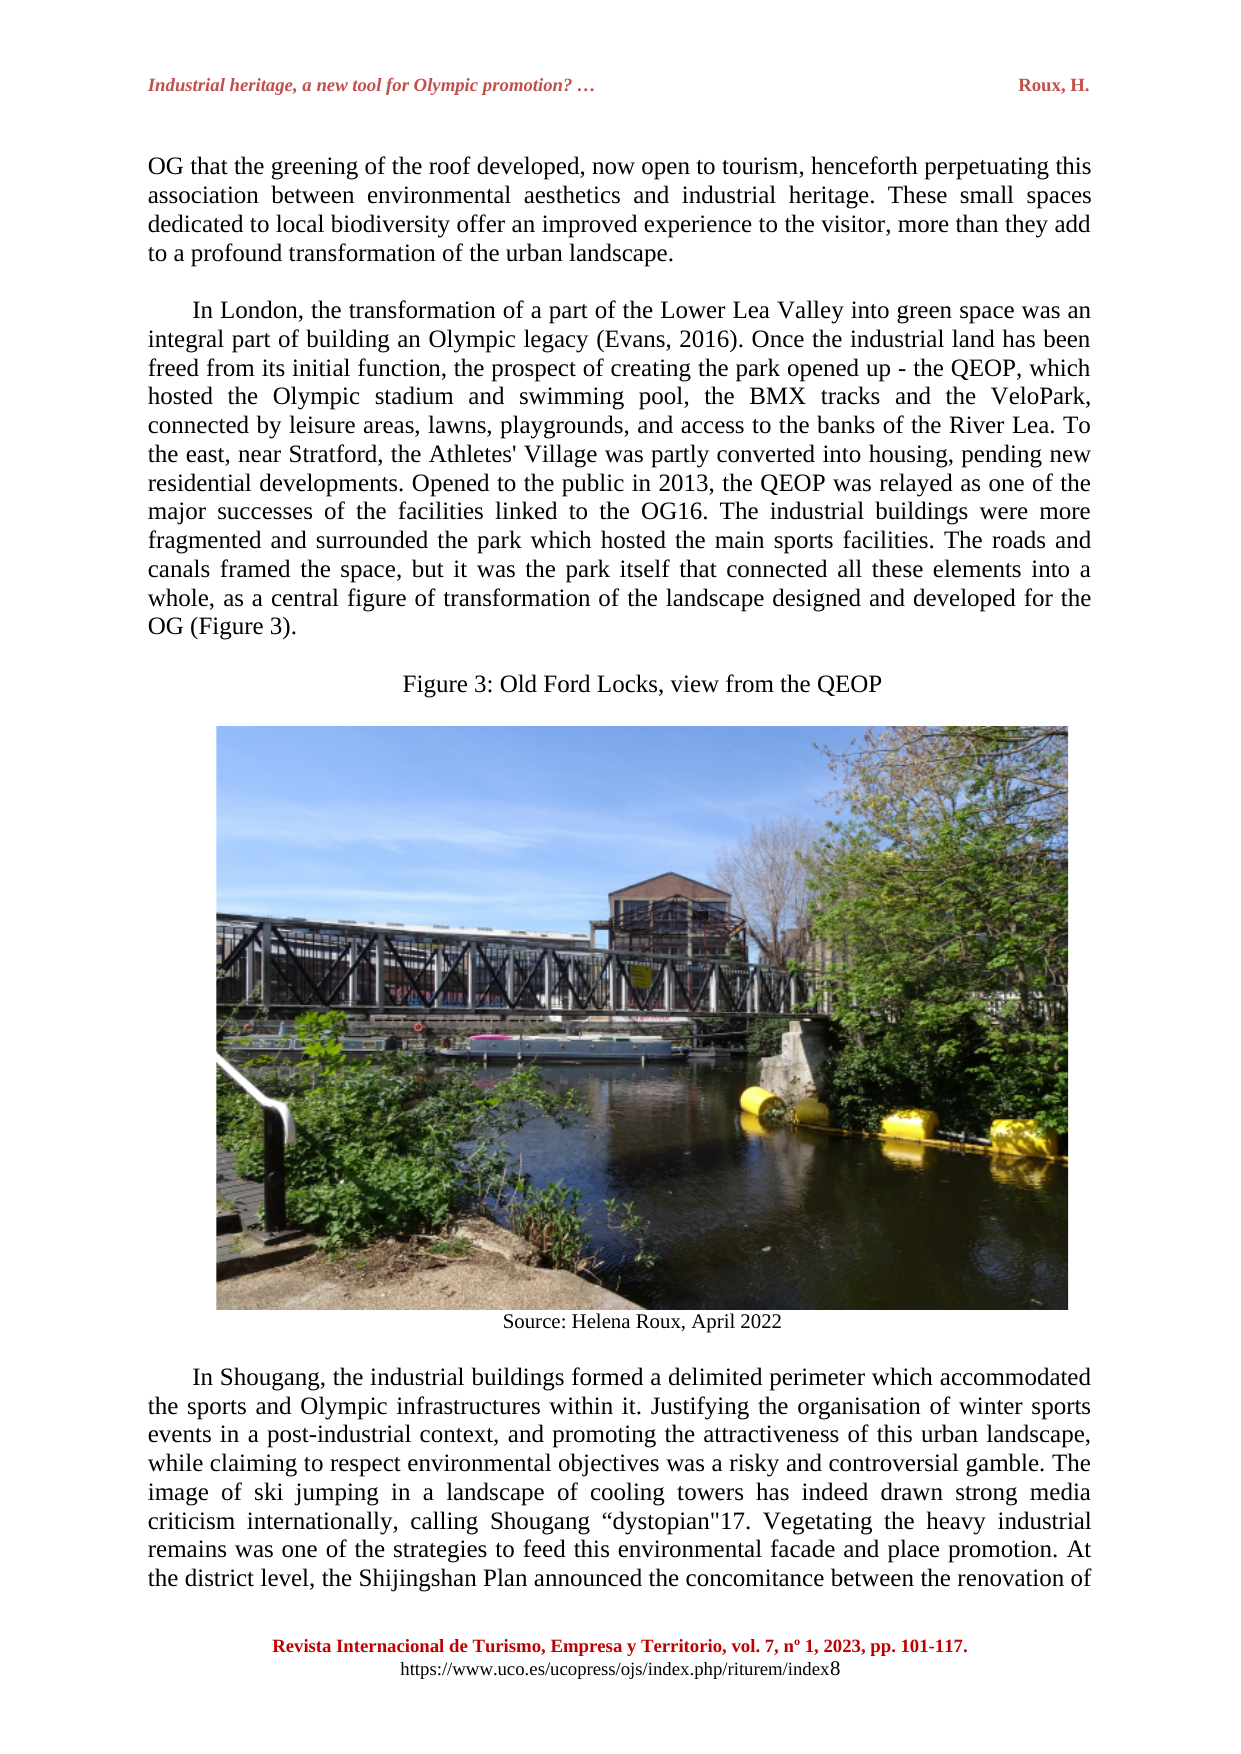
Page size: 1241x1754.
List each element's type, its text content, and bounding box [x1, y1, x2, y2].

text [148, 1362, 1092, 1592]
picture [216, 726, 1069, 1310]
text Figure 3: Old Ford Locks, view from the QEOP [148, 669, 1092, 698]
text In London, the transformation of a part of the Lower Lea Valley into green space was an integral part of building an Olympic legacy (Evans, 2016). Once the industrial land has been freed from its initial function, the prospect of creating the park opened up - the QEOP, which hosted the Olympic stadium and swimming pool, the BMX tracks and the VeloPark, connected by leisure areas, lawns, playgrounds, and access to the banks of the River Lea. To the east, near Stratford, the Athletes' Village was partly converted into housing, pending new residential developments. Opened to the public in 2013, the QEOP was relayed as one of the major successes of the facilities linked to the OG16. The industrial buildings were more fragmented and surrounded the park which hosted the main sports facilities. The roads and canals framed the space, but it was the park itself that connected all these elements into a whole, as a central figure of transformation of the landscape designed and developed for the OG (Figure 3). [148, 295, 1092, 640]
text Source: Helena Roux, April 2022 [148, 1309, 1092, 1333]
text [148, 151, 1092, 266]
